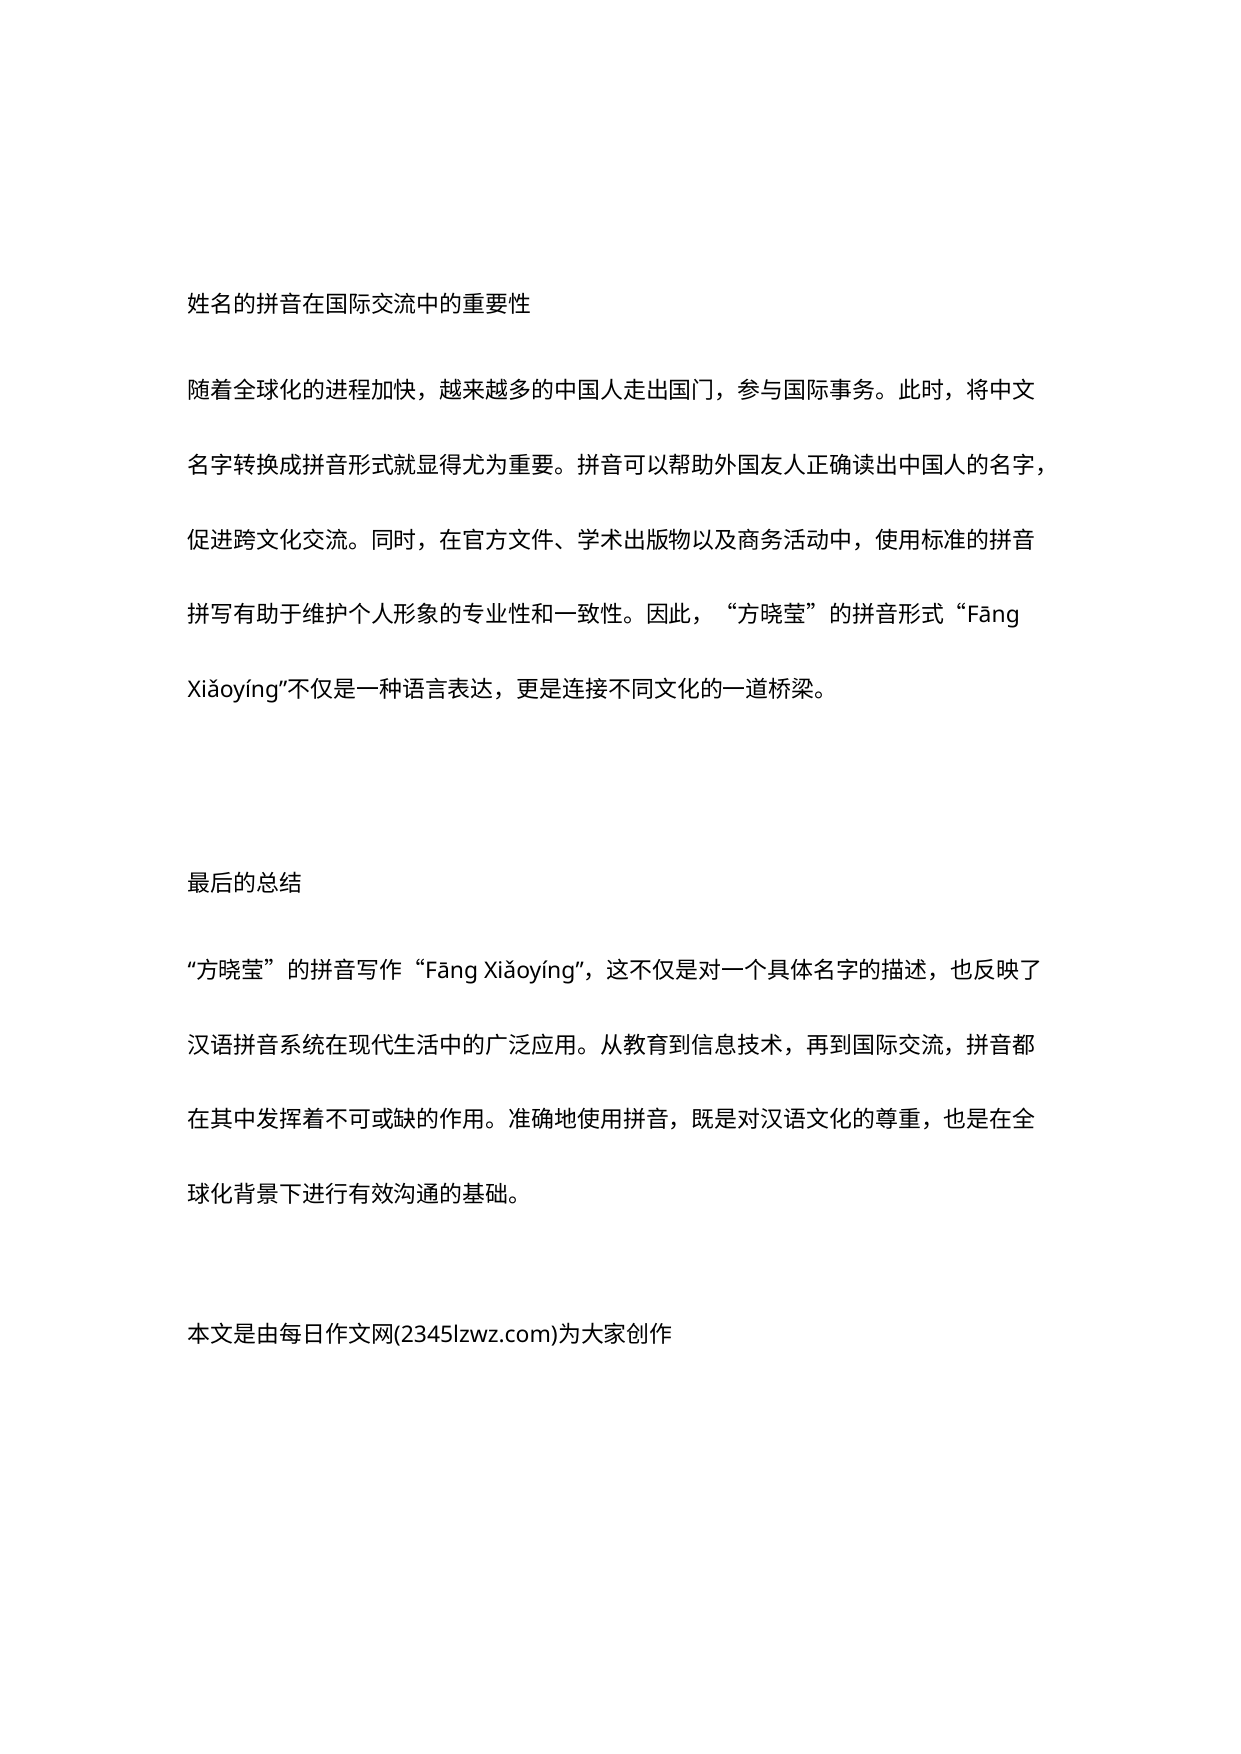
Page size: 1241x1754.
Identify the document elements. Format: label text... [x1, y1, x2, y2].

text 本文是由每日作文网(2345lzwz.com)为大家创作 [187, 1300, 1053, 1365]
text “方晓莹”的拼音写作“Fāng Xiǎoyíng”，这不仅是对一个具体名字的描述，也反映了汉语拼音系统在现代生活中的广泛应用。从教育到信息技术，再到国际交流，拼音都在其中发挥着不可或缺的作用。准确地使用拼音，既是对汉语文化的尊重，也是在全球化背景下进行有效沟通的基础。 [187, 936, 1053, 1225]
text 姓名的拼音在国际交流中的重要性 [187, 270, 1053, 335]
text 随着全球化的进程加快，越来越多的中国人走出国门，参与国际事务。此时，将中文名字转换成拼音形式就显得尤为重要。拼音可以帮助外国友人正确读出中国人的名字，促进跨文化交流。同时，在官方文件、学术出版物以及商务活动中，使用标准的拼音拼写有助于维护个人形象的专业性和一致性。因此，“方晓莹”的拼音形式“Fāng Xiǎoyíng”不仅是一种语言表达，更是连接不同文化的一道桥梁。 [187, 356, 1053, 720]
text 最后的总结 [187, 849, 1053, 914]
